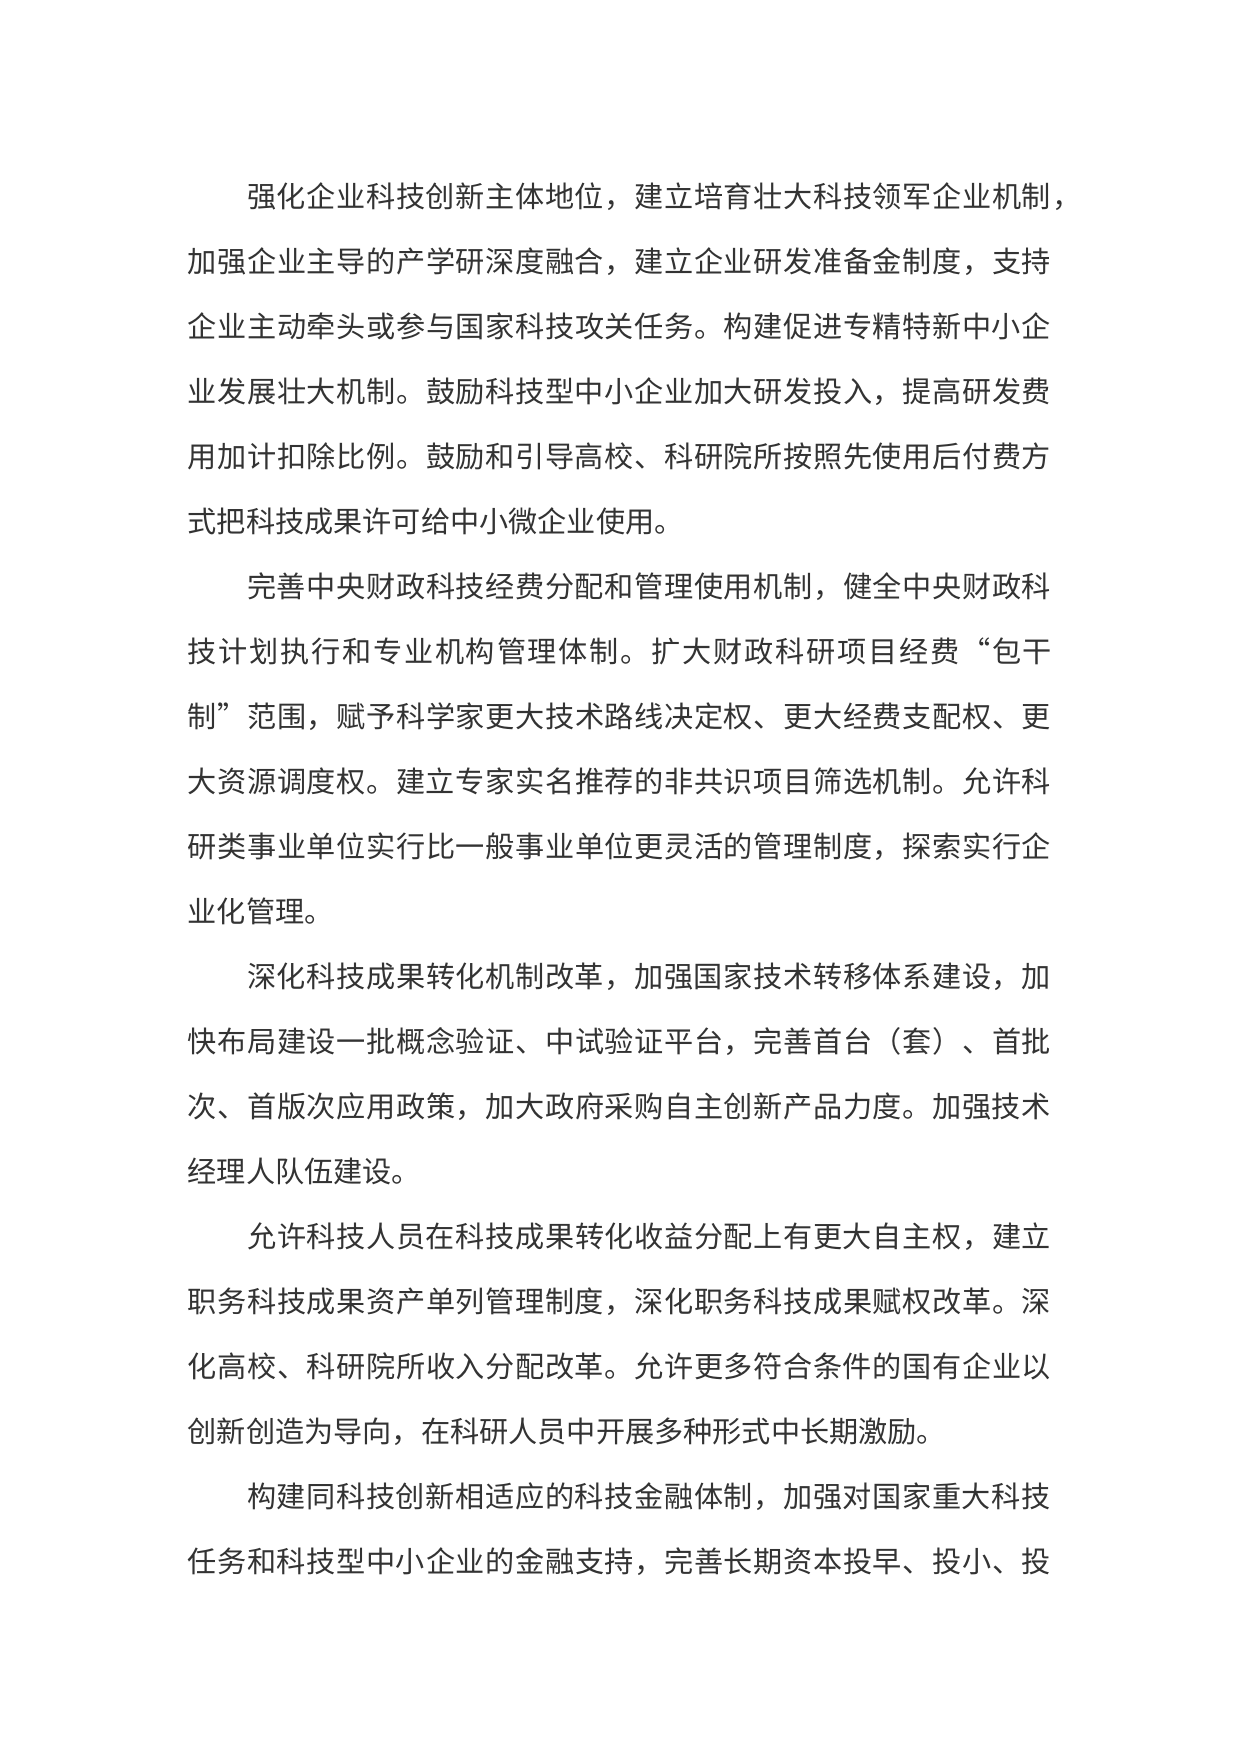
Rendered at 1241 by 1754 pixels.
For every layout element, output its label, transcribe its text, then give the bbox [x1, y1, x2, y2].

text 允许科技人员在科技成果转化收益分配上有更大自主权，建立职务科技成果资产单列管理制度，深化职务科技成果赋权改革。深化高校、科研院所收入分配改革。允许更多符合条件的国有企业以创新创造为导向，在科研人员中开展多种形式中长期激励。 [187, 1202, 1053, 1462]
text 深化科技成果转化机制改革，加强国家技术转移体系建设，加快布局建设一批概念验证、中试验证平台，完善首台（套）、首批次、首版次应用政策，加大政府采购自主创新产品力度。加强技术经理人队伍建设。 [187, 942, 1053, 1202]
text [187, 1462, 1053, 1592]
text 强化企业科技创新主体地位，建立培育壮大科技领军企业机制，加强企业主导的产学研深度融合，建立企业研发准备金制度，支持企业主动牵头或参与国家科技攻关任务。构建促进专精特新中小企业发展壮大机制。鼓励科技型中小企业加大研发投入，提高研发费用加计扣除比例。鼓励和引导高校、科研院所按照先使用后付费方式把科技成果许可给中小微企业使用。 [187, 162, 1053, 552]
text 完善中央财政科技经费分配和管理使用机制，健全中央财政科技计划执行和专业机构管理体制。扩大财政科研项目经费“包干制”范围，赋予科学家更大技术路线决定权、更大经费支配权、更大资源调度权。建立专家实名推荐的非共识项目筛选机制。允许科研类事业单位实行比一般事业单位更灵活的管理制度，探索实行企业化管理。 [187, 552, 1053, 942]
